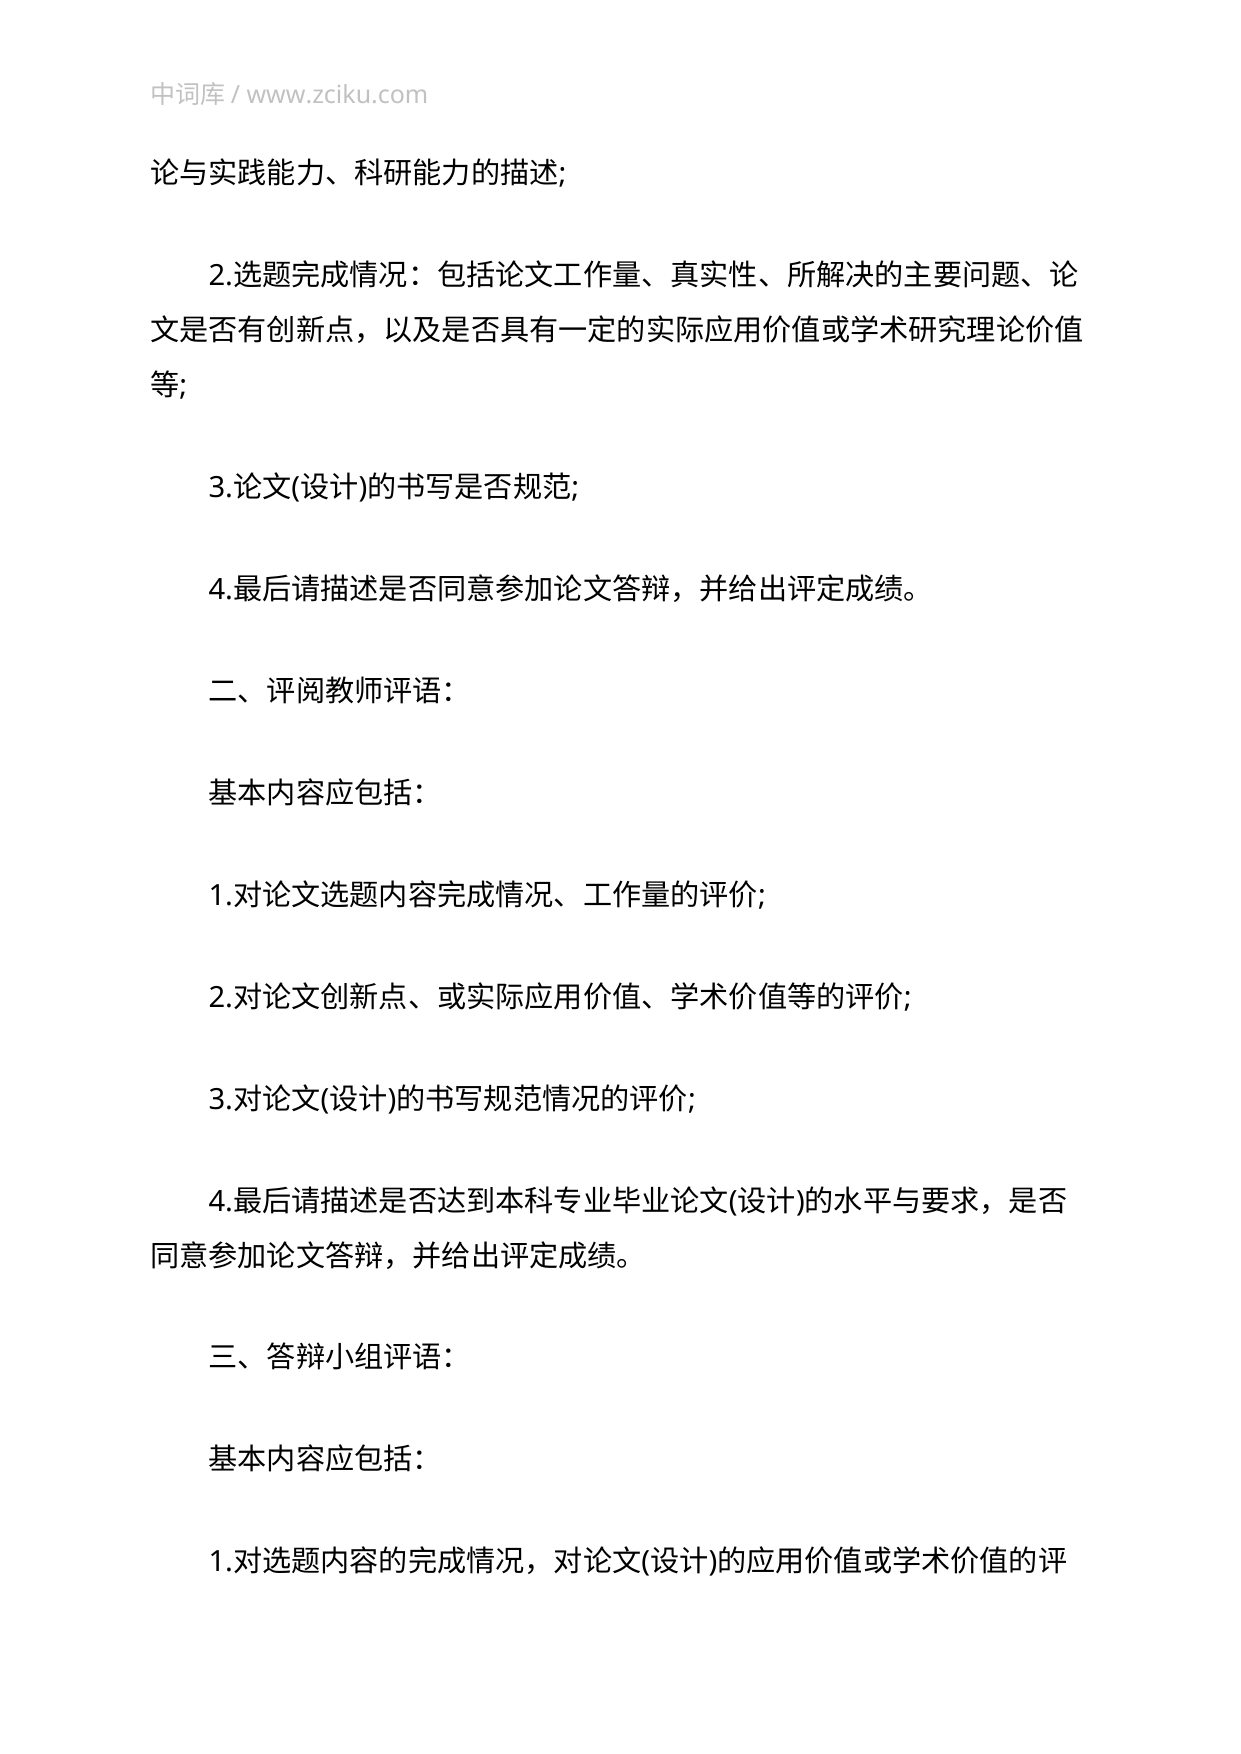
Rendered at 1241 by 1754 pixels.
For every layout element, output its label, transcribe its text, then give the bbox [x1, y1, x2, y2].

text 1.对论文选题内容完成情况、工作量的评价; [150, 871, 1090, 914]
text 4.最后请描述是否达到本科专业毕业论文(设计)的水平与要求，是否同意参加论文答辩，并给出评定成绩。 [150, 1177, 1090, 1274]
text 二、评阅教师评语： [150, 668, 1090, 710]
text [150, 1538, 1090, 1580]
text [150, 150, 1090, 192]
text 三、答辩小组评语： [150, 1334, 1090, 1376]
text 3.对论文(设计)的书写规范情况的评价; [150, 1075, 1090, 1118]
text 2.选题完成情况：包括论文工作量、真实性、所解决的主要问题、论文是否有创新点，以及是否具有一定的实际应用价值或学术研究理论价值等; [150, 252, 1090, 404]
text 基本内容应包括： [150, 769, 1090, 812]
text 基本内容应包括： [150, 1436, 1090, 1478]
text 3.论文(设计)的书写是否规范; [150, 464, 1090, 506]
text 2.对论文创新点、或实际应用价值、学术价值等的评价; [150, 973, 1090, 1016]
text 4.最后请描述是否同意参加论文答辩，并给出评定成绩。 [150, 566, 1090, 608]
